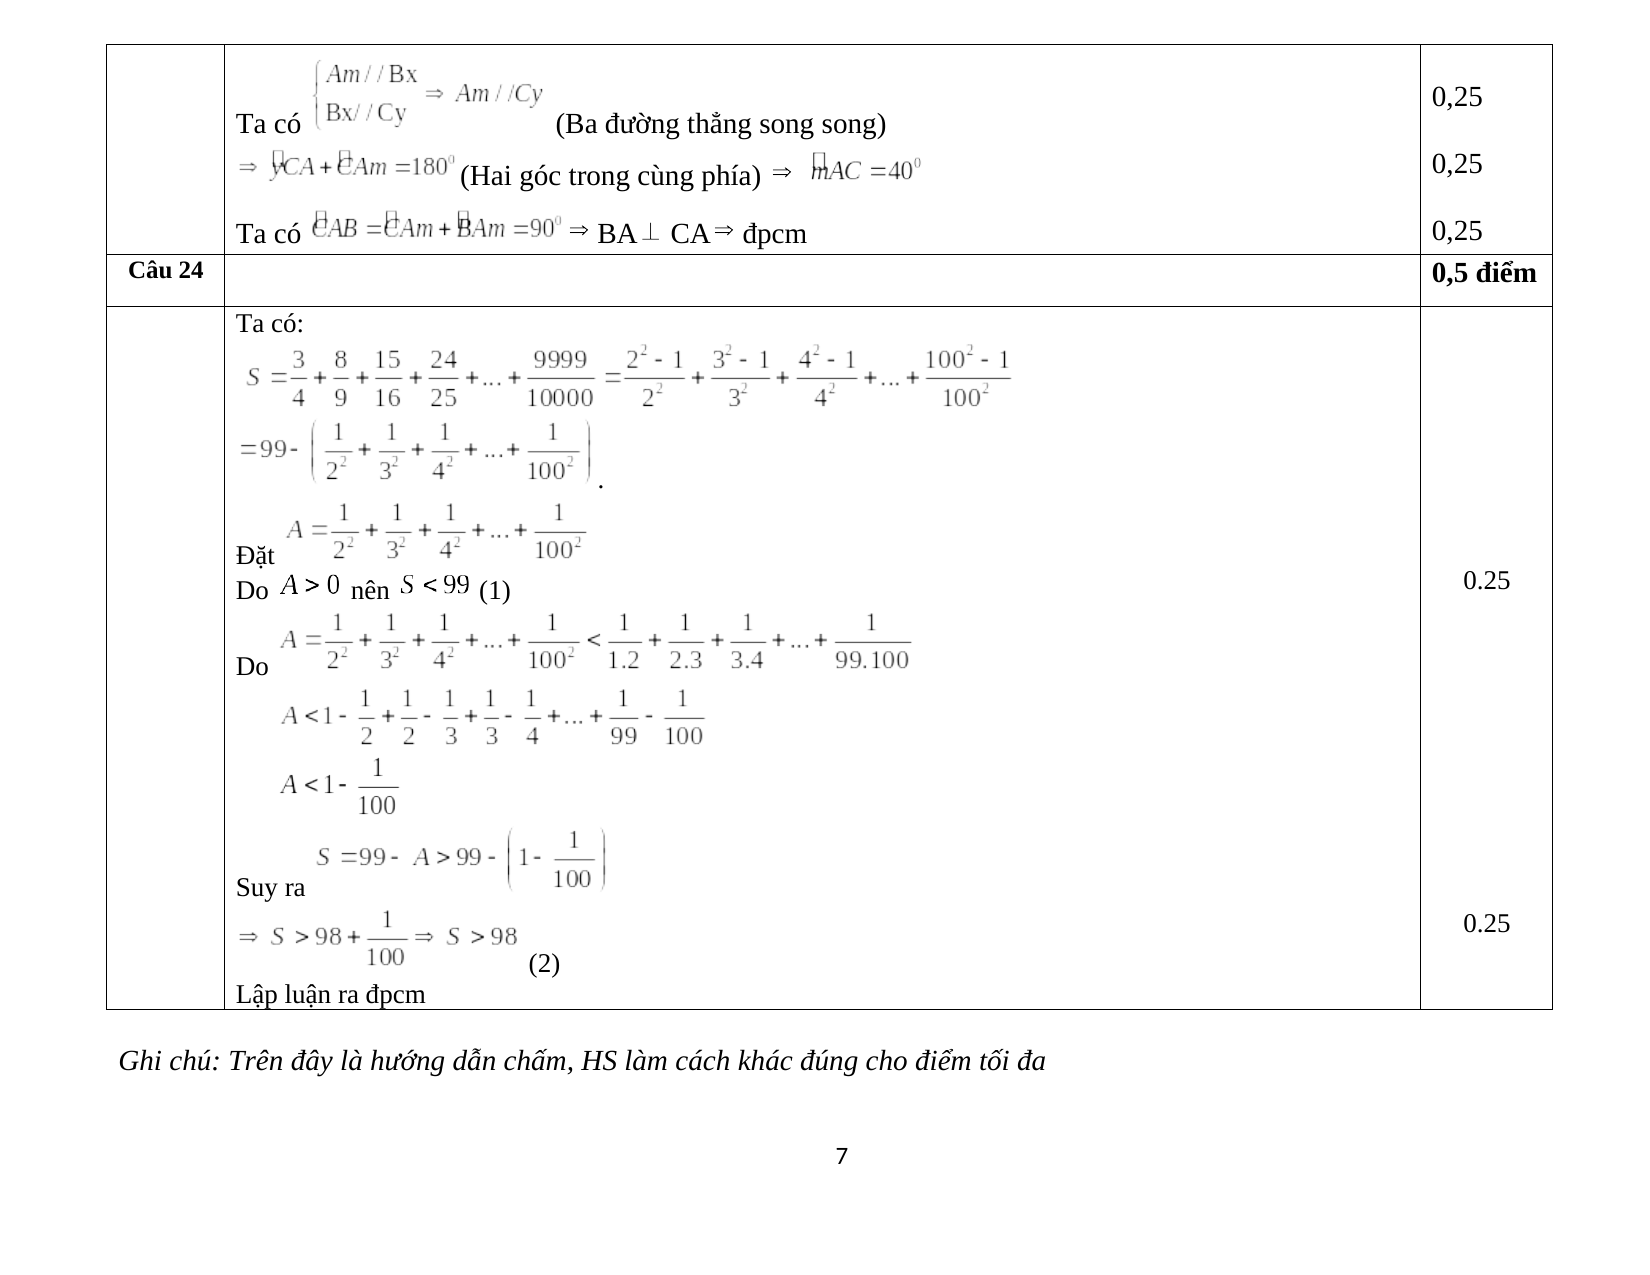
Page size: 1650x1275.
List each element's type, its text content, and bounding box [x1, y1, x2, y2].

table_cell Câu 24 [107, 255, 224, 306]
table_cell 0,5 điểm [1421, 255, 1552, 306]
table_cell [225, 255, 1420, 306]
table_cell [107, 307, 224, 1009]
table_cell 0.25 0,25 0,25 0,25 [1421, 45, 1552, 254]
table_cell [225, 45, 1420, 254]
text Ghi chú: Trên đây là hướng dẫn chấm, HS làm cách khác đúng cho điểm tối đa [118, 1043, 1565, 1077]
table_cell Ta có: . Đặt Do nên (1) Do Suy ra (2) Lập luận ra đpcm [225, 307, 1420, 1009]
table_cell 0.25 0.25 [1421, 307, 1552, 1009]
